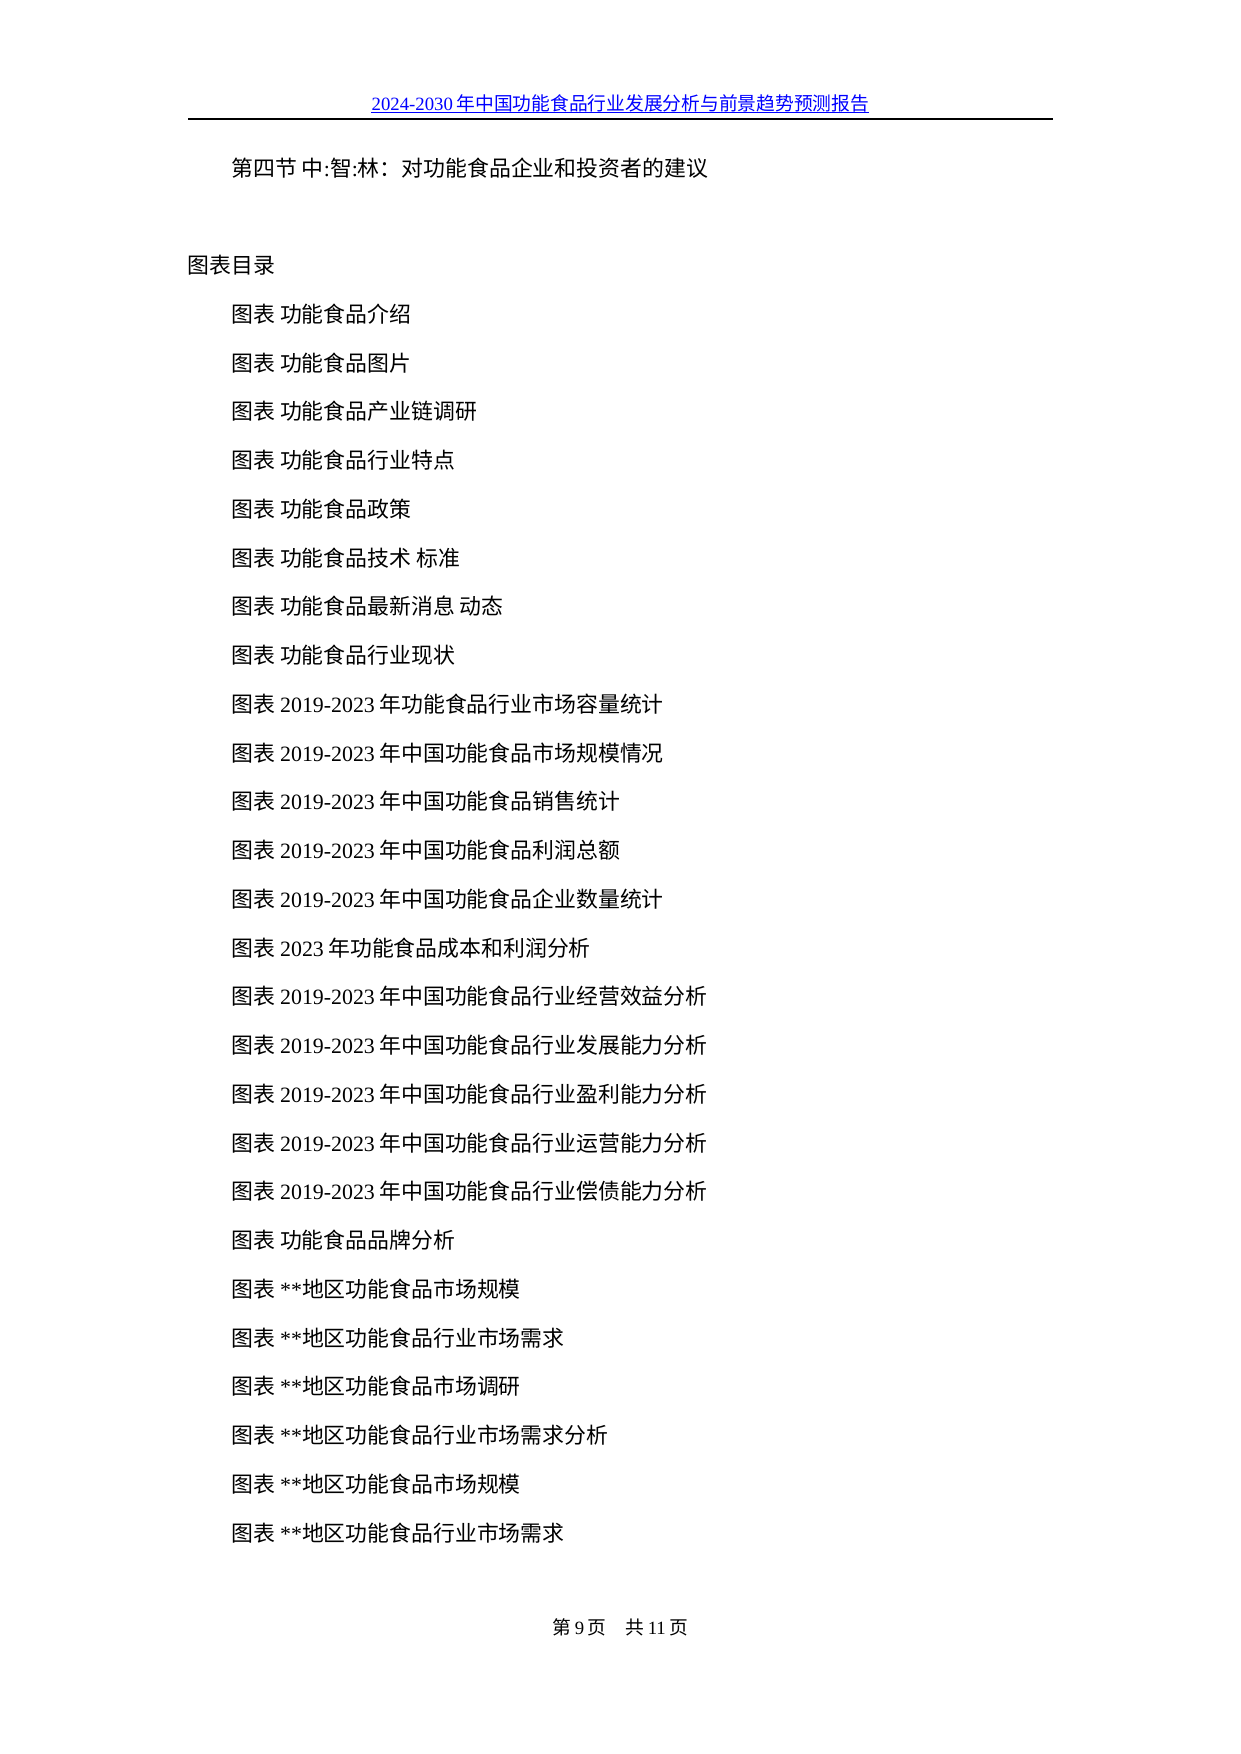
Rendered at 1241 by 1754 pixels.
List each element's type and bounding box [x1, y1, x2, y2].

text [187, 150, 1053, 1548]
